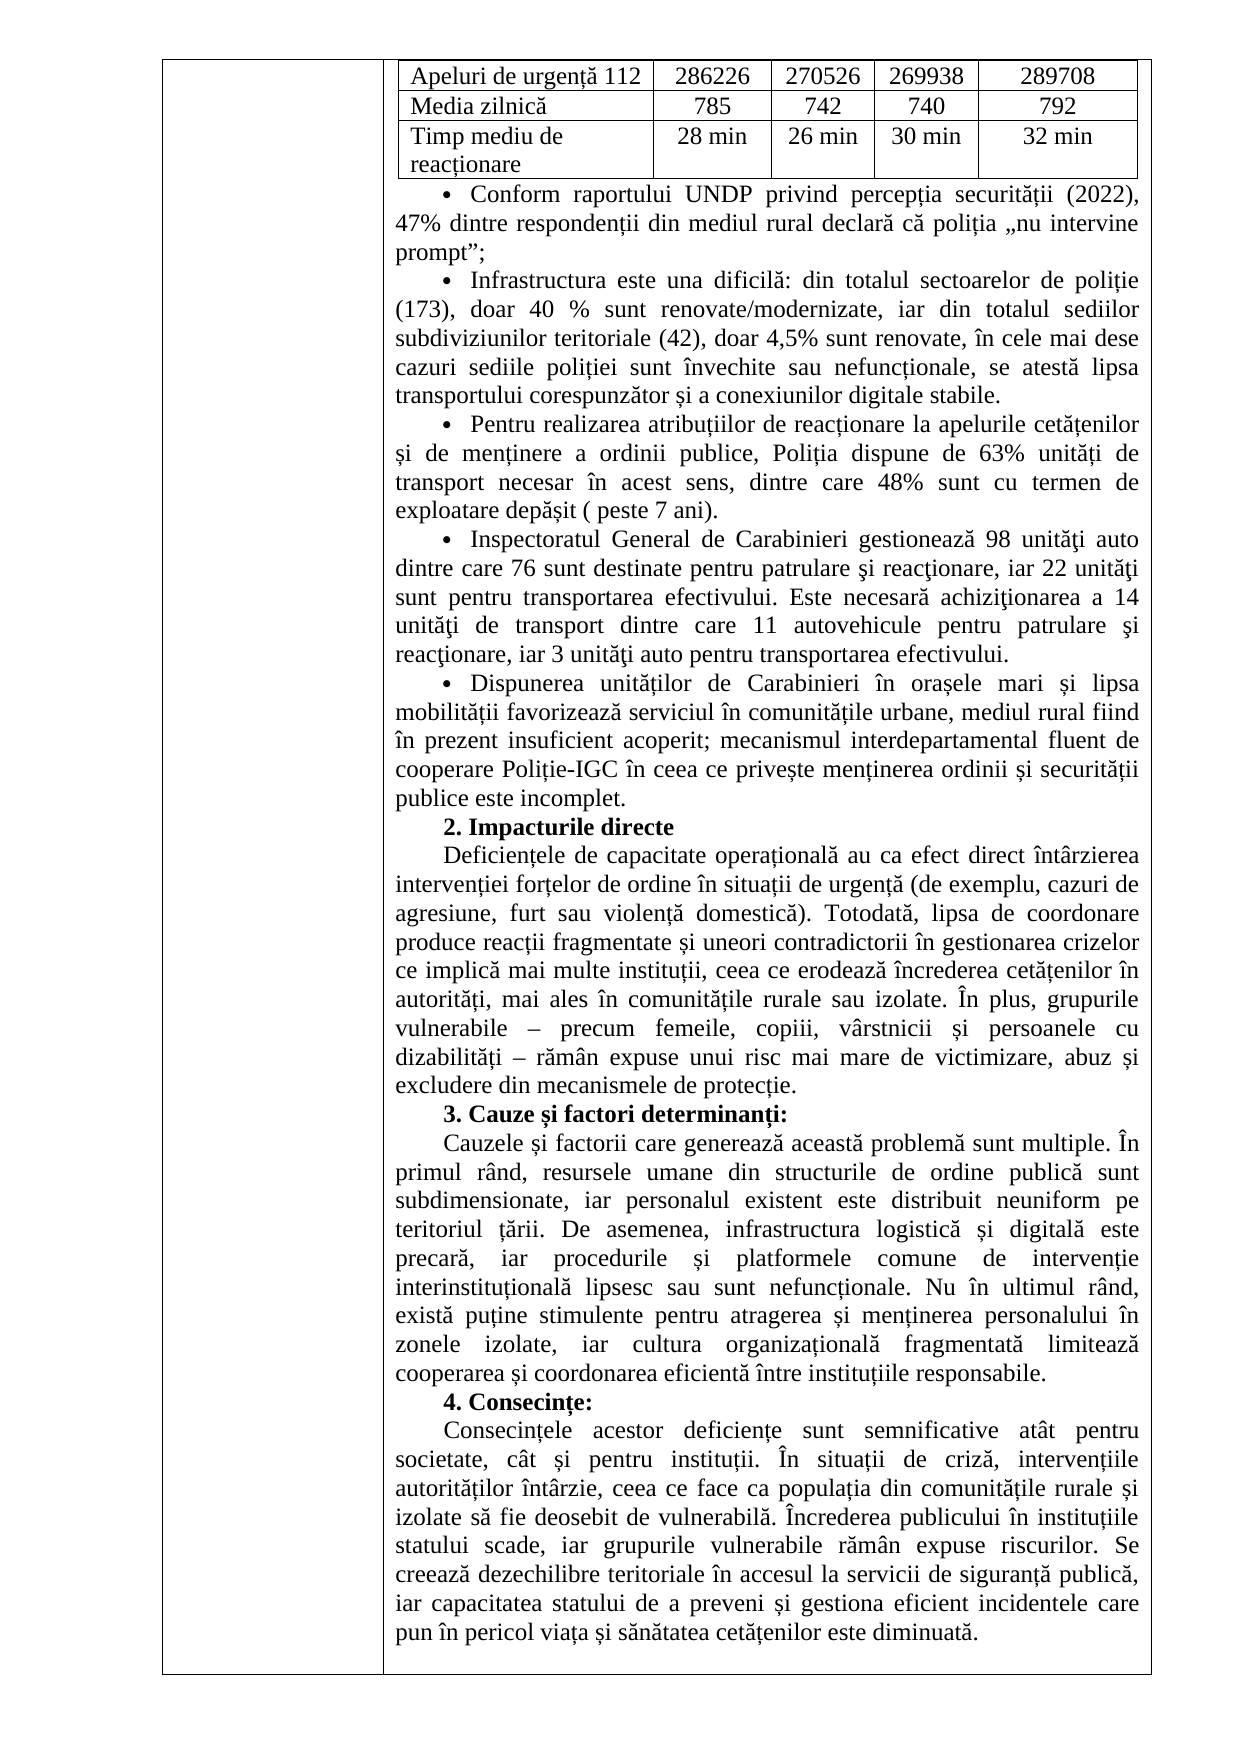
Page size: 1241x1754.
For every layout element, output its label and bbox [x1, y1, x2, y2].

table_cell [384, 60, 1151, 1674]
table_cell [163, 60, 383, 1674]
